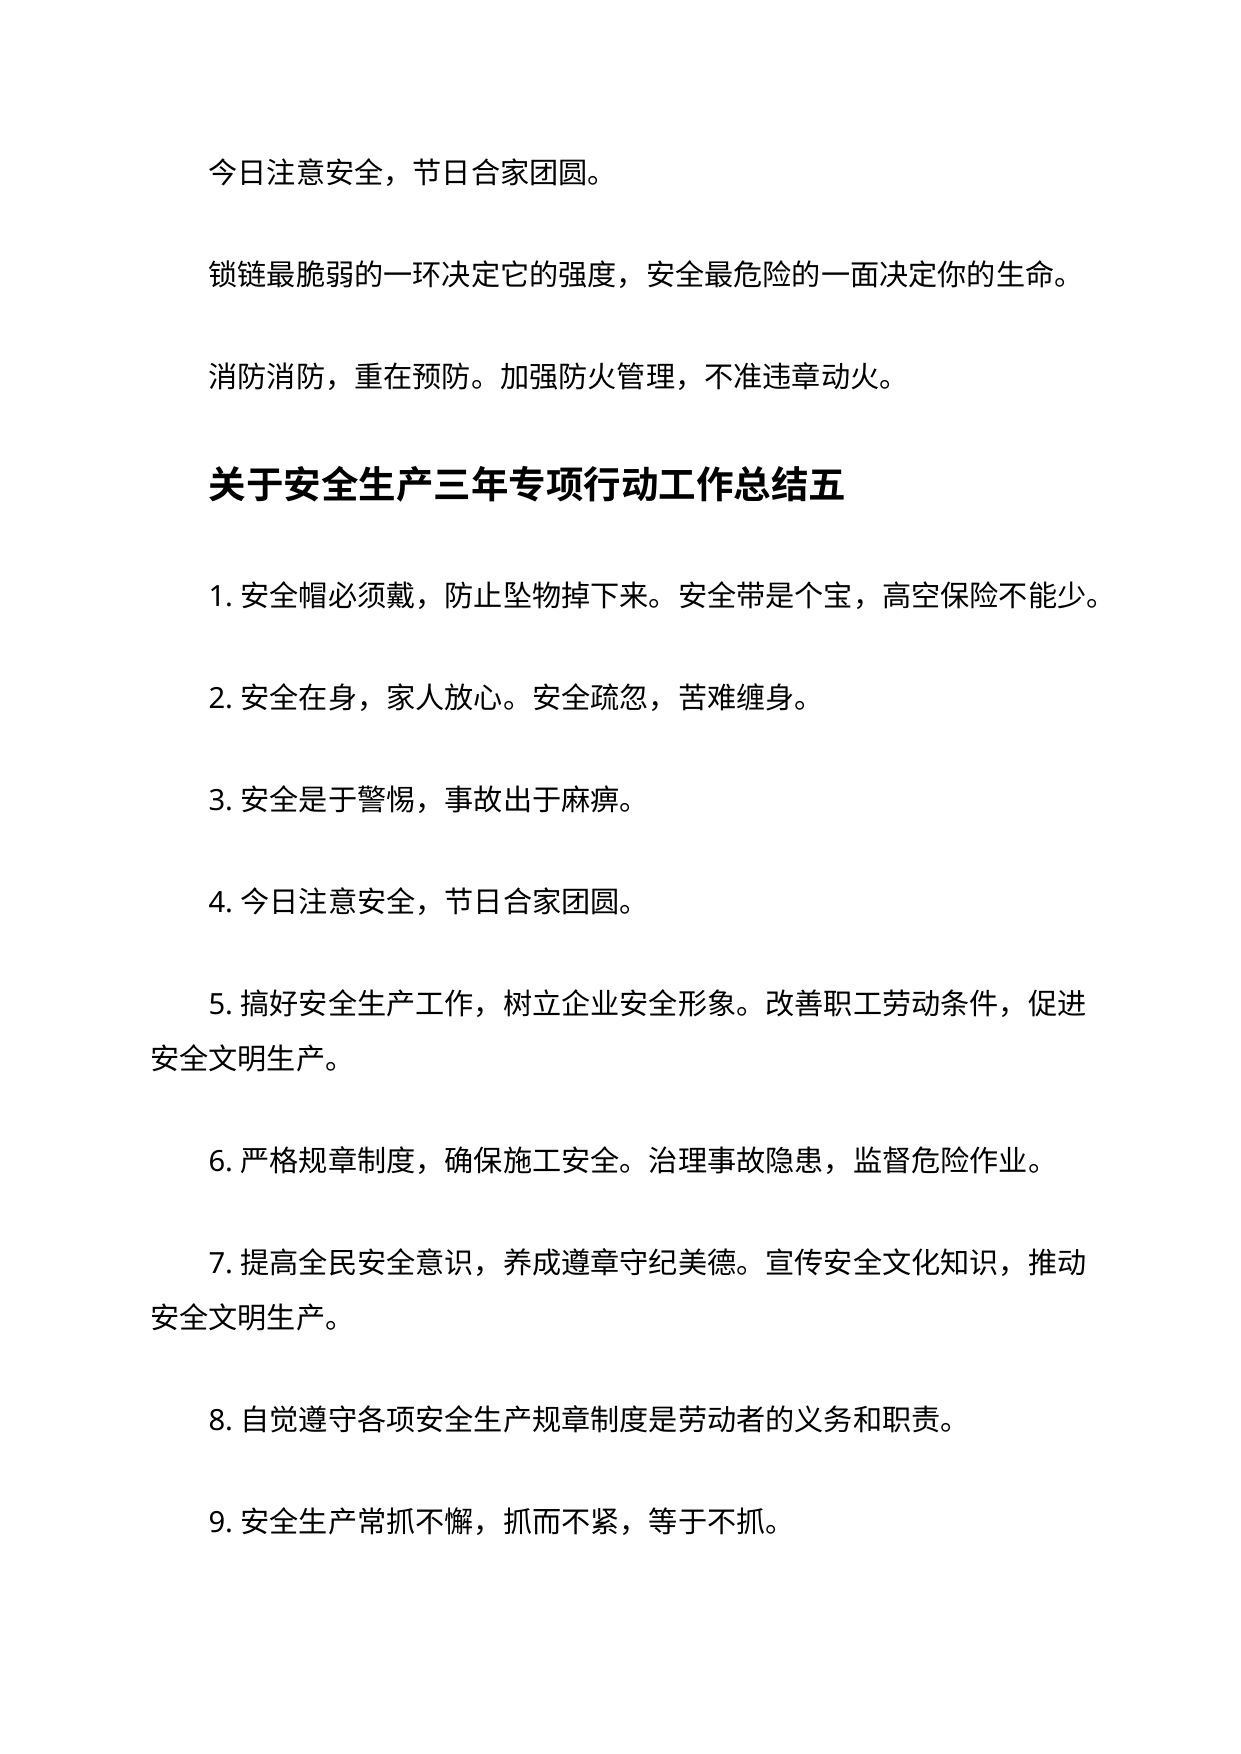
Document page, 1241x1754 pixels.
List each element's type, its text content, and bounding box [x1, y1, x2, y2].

text 1. 安全帽必须戴，防止坠物掉下来。安全带是个宝，高空保险不能少。 [150, 573, 1090, 615]
text 锁链最脆弱的一环决定它的强度，安全最危险的一面决定你的生命。 [150, 252, 1090, 294]
text 2. 安全在身，家人放心。安全疏忽，苦难缠身。 [150, 675, 1090, 717]
text 关于安全生产三年专项行动工作总结五 [150, 455, 1090, 509]
text 8. 自觉遵守各项安全生产规章制度是劳动者的义务和职责。 [150, 1396, 1090, 1438]
text 3. 安全是于警惕，事故出于麻痹。 [150, 777, 1090, 819]
text 4. 今日注意安全，节日合家团圆。 [150, 879, 1090, 921]
text 6. 严格规章制度，确保施工安全。治理事故隐患，监督危险作业。 [150, 1137, 1090, 1180]
text 5. 搞好安全生产工作，树立企业安全形象。改善职工劳动条件，促进安全文明生产。 [150, 981, 1090, 1078]
text 消防消防，重在预防。加强防火管理，不准违章动火。 [150, 353, 1090, 396]
text 9. 安全生产常抓不懈，抓而不紧，等于不抓。 [150, 1498, 1090, 1541]
text 7. 提高全民安全意识，养成遵章守纪美德。宣传安全文化知识，推动安全文明生产。 [150, 1239, 1090, 1337]
text 今日注意安全，节日合家团圆。 [150, 150, 1090, 192]
